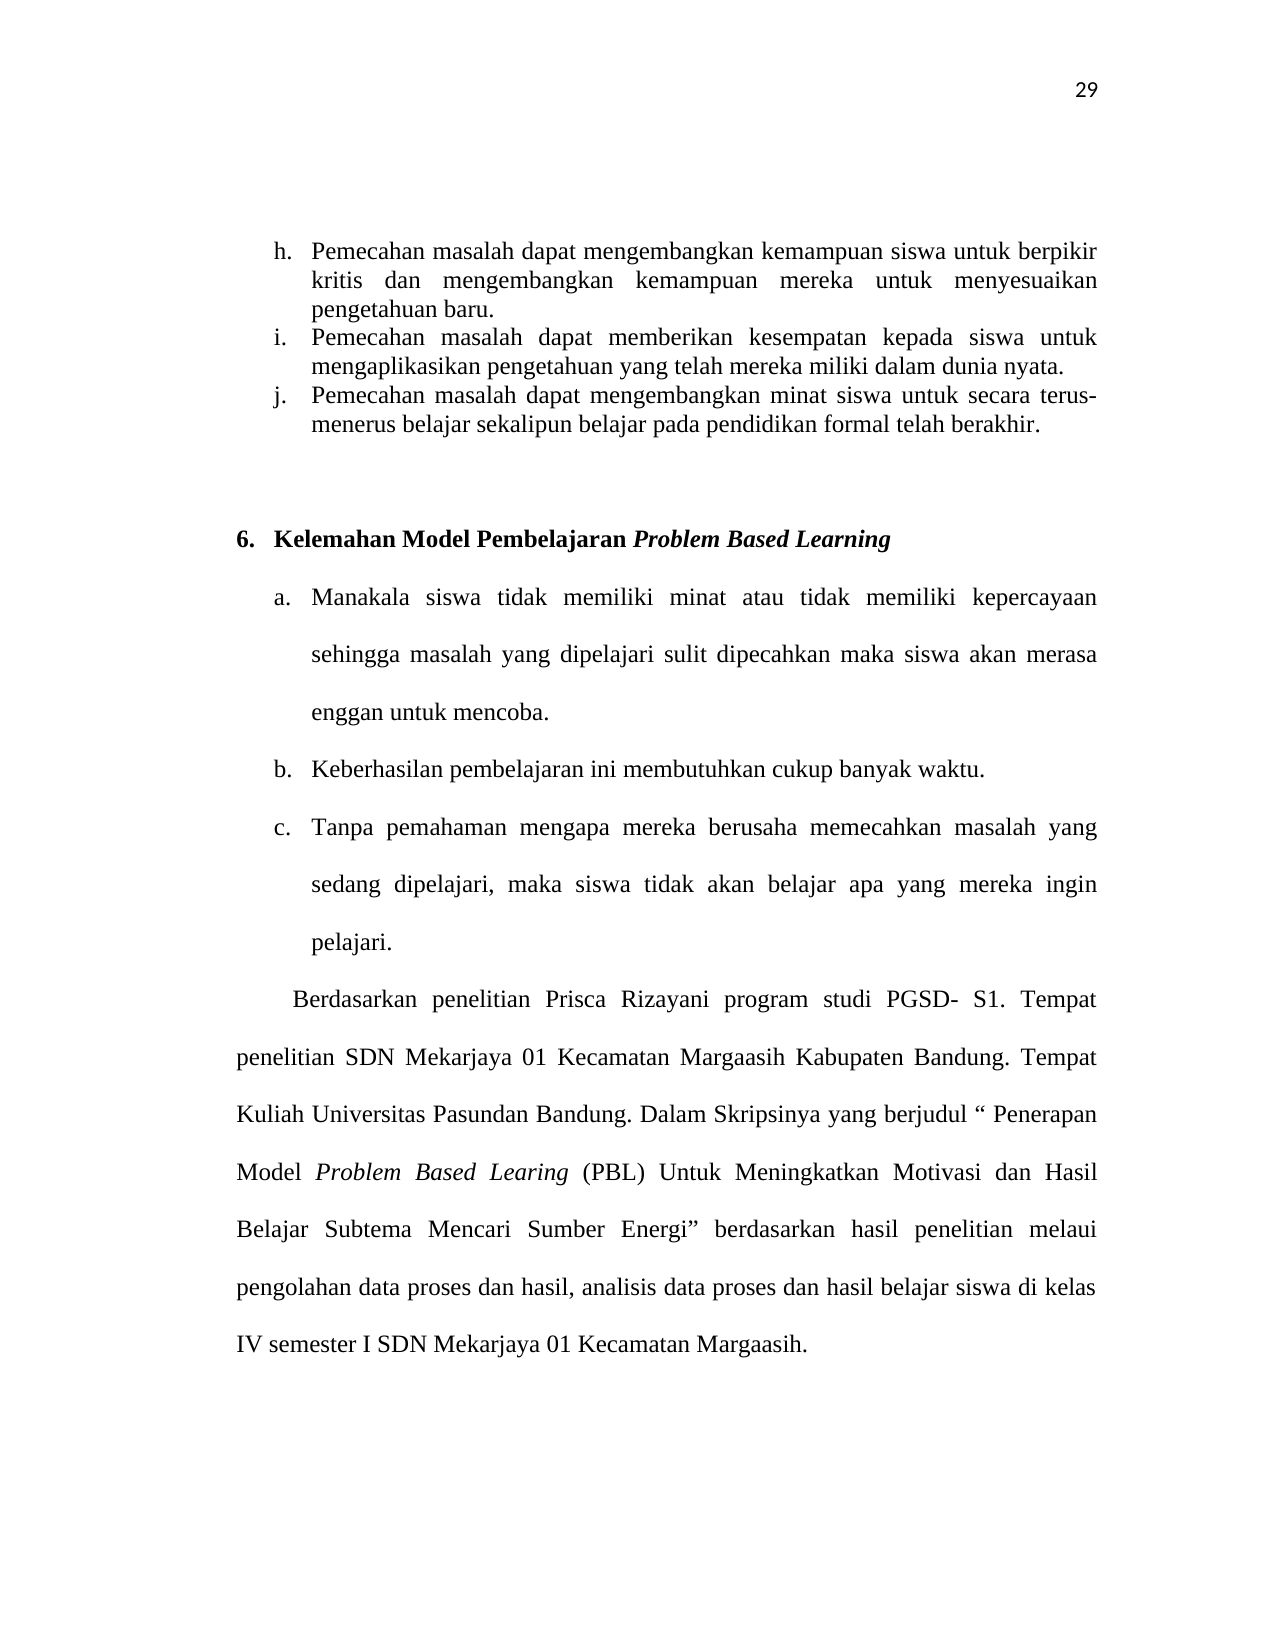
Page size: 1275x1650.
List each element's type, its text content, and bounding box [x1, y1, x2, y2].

list Tanpa pemahaman mengapa mereka berusaha memecahkan masalah yang sedang dipelajari, maka siswa tidak akan belajar apa yang mereka ingin pelajari. [274, 812, 1098, 956]
list Pemecahan masalah dapat mengembangkan minat siswa untuk secara terus-menerus belajar sekalipun belajar pada pendidikan formal telah berakhir. [274, 380, 1098, 437]
list Pemecahan masalah dapat mengembangkan kemampuan siswa untuk berpikir kritis dan mengembangkan kemampuan mereka untuk menyesuaikan pengetahuan baru. [274, 236, 1098, 322]
list Keberhasilan pembelajaran ini membutuhkan cukup banyak waktu. [274, 754, 1098, 783]
list Kelemahan Model Pembelajaran Problem Based Learning [236, 524, 1098, 553]
list Manakala siswa tidak memiliki minat atau tidak memiliki kepercayaan sehingga masalah yang dipelajari sulit dipecahkan maka siswa akan merasa enggan untuk mencoba. [274, 582, 1098, 726]
list Berdasarkan penelitian Prisca Rizayani program studi PGSD- S1. Tempat penelitian SDN Mekarjaya 01 Kecamatan Margaasih Kabupaten Bandung. Tempat Kuliah Universitas Pasundan Bandung. Dalam Skripsinya yang berjudul “ Penerapan Model Problem Based Learing (PBL) Untuk Meningkatkan Motivasi dan Hasil Belajar Subtema Mencari Sumber Energi” berdasarkan hasil penelitian melaui pengolahan data proses dan hasil, analisis data proses dan hasil belajar siswa di kelas IV semester I SDN Mekarjaya 01 Kecamatan Margaasih. [236, 984, 1098, 1358]
list Pemecahan masalah dapat memberikan kesempatan kepada siswa untuk mengaplikasikan pengetahuan yang telah mereka miliki dalam dunia nyata. [274, 322, 1098, 380]
